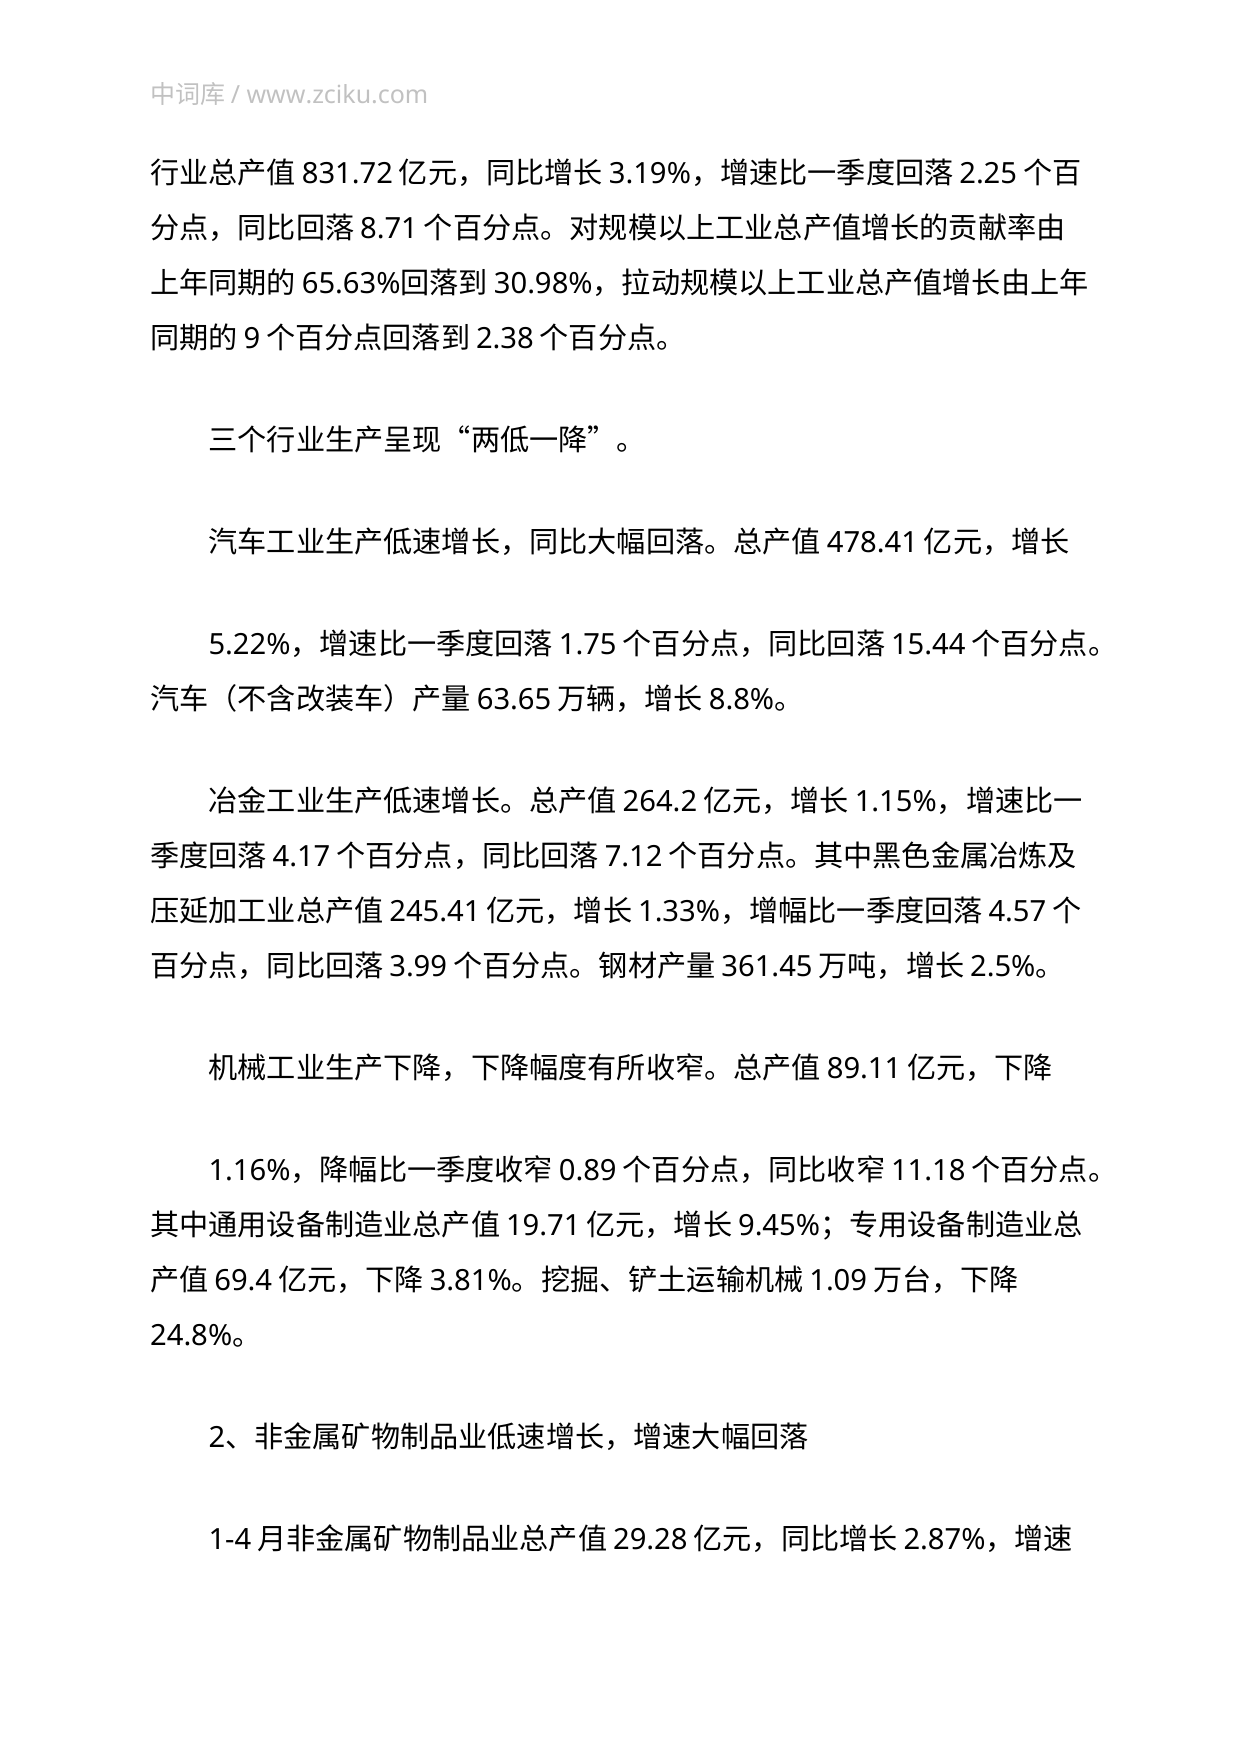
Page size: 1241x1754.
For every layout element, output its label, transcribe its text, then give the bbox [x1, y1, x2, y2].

text 1.16%，降幅比一季度收窄0.89个百分点，同比收窄11.18个百分点。其中通用设备制造业总产值19.71亿元，增长9.45%；专用设备制造业总产值69.4亿元，下降3.81%。挖掘、铲土运输机械1.09万台，下降24.8%。 [150, 1147, 1090, 1354]
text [150, 150, 1090, 357]
text 冶金工业生产低速增长。总产值264.2亿元，增长1.15%，增速比一季度回落4.17个百分点，同比回落7.12个百分点。其中黑色金属冶炼及压延加工业总产值245.41亿元，增长1.33%，增幅比一季度回落4.57个百分点，同比回落3.99个百分点。钢材产量361.45万吨，增长2.5%。 [150, 778, 1090, 985]
text 机械工业生产下降，下降幅度有所收窄。总产值89.11亿元，下降 [150, 1045, 1090, 1087]
text 三个行业生产呈现“两低一降”。 [150, 417, 1090, 459]
text 2、非金属矿物制品业低速增长，增速大幅回落 [150, 1414, 1090, 1456]
text 汽车工业生产低速增长，同比大幅回落。总产值478.41亿元，增长 [150, 519, 1090, 561]
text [150, 1516, 1090, 1558]
text 5.22%，增速比一季度回落1.75个百分点，同比回落15.44个百分点。汽车（不含改装车）产量63.65万辆，增长8.8%。 [150, 621, 1090, 718]
